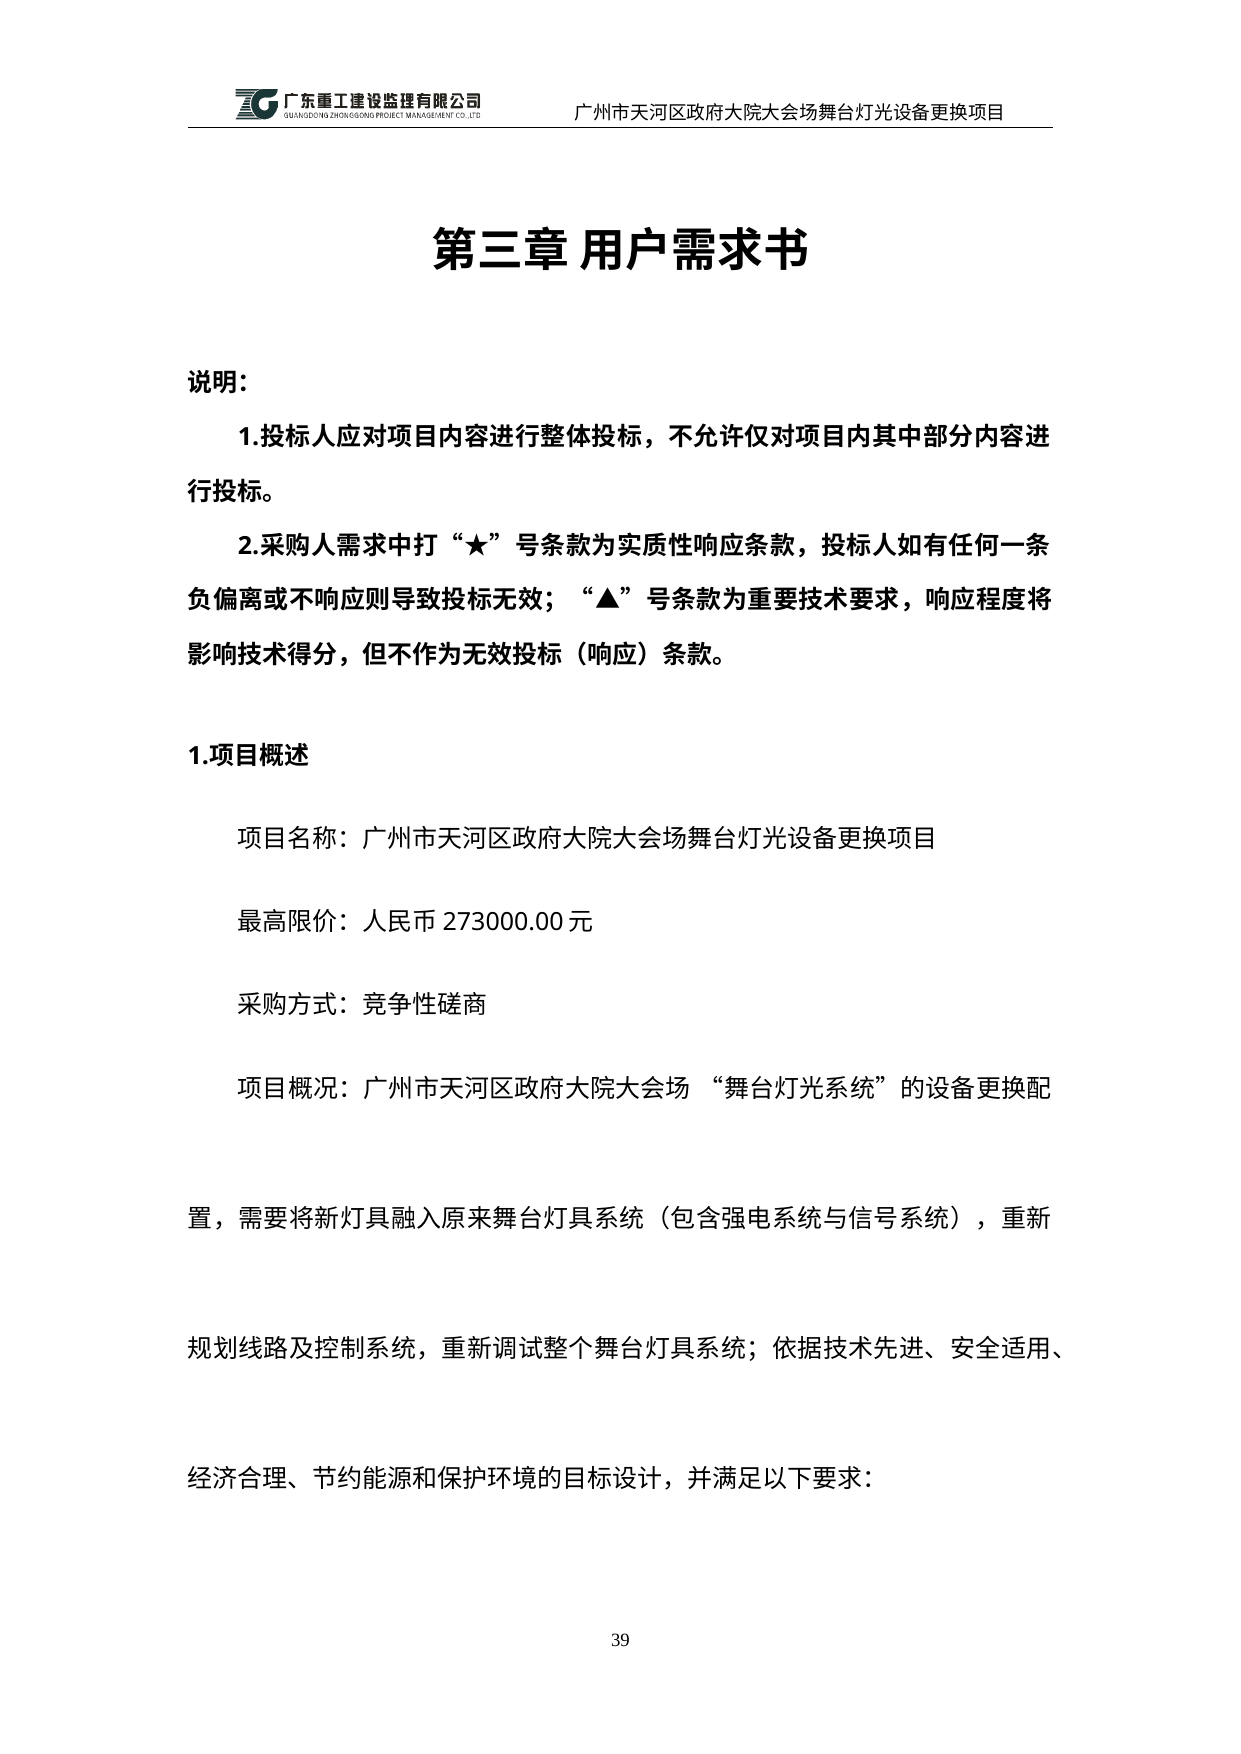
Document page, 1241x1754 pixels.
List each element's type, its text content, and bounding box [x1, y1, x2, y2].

text 说明： [187, 362, 1053, 399]
text 2.采购人需求中打“★”号条款为实质性响应条款，投标人如有任何一条负偏离或不响应则导致投标无效；“▲”号条款为重要技术要求，响应程度将影响技术得分，但不作为无效投标（响应）条款。 [187, 526, 1053, 671]
text 1.项目概述 [187, 721, 1053, 786]
text 项目名称：广州市天河区政府大院大会场舞台灯光设备更换项目 [187, 804, 1053, 869]
text 项目概况：广州市天河区政府大院大会场 “舞台灯光系统”的设备更换配置，需要将新灯具融入原来舞台灯具系统（包含强电系统与信号系统），重新规划线路及控制系统，重新调试整个舞台灯具系统；依据技术先进、安全适用、经济合理、节约能源和保护环境的目标设计，并满足以下要求： [187, 1054, 1053, 1509]
text 采购方式：竞争性磋商 [187, 971, 1053, 1036]
picture [235, 88, 481, 120]
text 最高限价：人民币273000.00元 [187, 887, 1053, 952]
subtitle 第三章 用户需求书 [187, 197, 1053, 295]
text 1.投标人应对项目内容进行整体投标，不允许仅对项目内其中部分内容进行投标。 [187, 417, 1053, 507]
